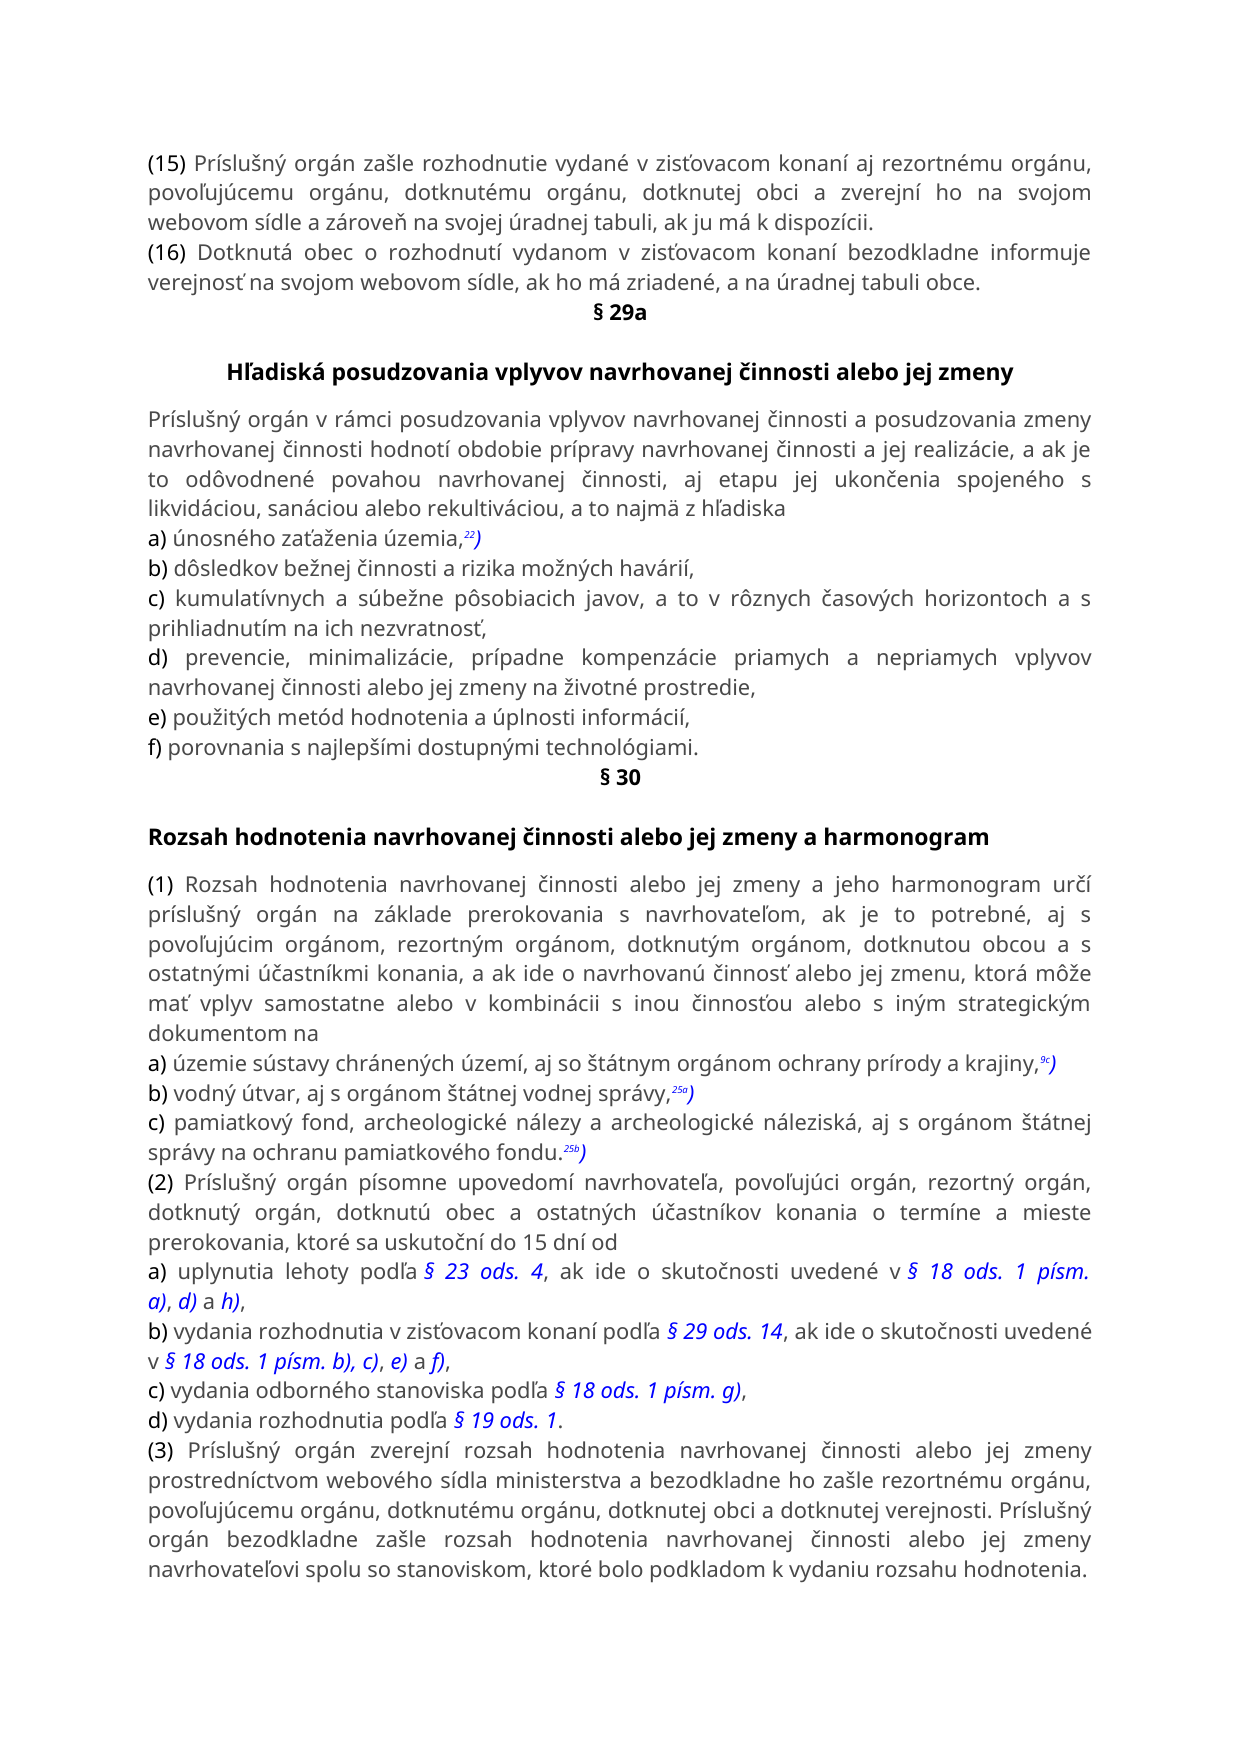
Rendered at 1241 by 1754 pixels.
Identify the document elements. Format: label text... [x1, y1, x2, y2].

text § 30 [148, 762, 1093, 791]
text (2) Príslušný orgán písomne upovedomí navrhovateľa, povoľujúci orgán, rezortný orgán, dotknutý orgán, dotknutú obec a ostatných účastníkov konania o termíne a mieste prerokovania, ktoré sa uskutoční do 15 dní od [148, 1167, 1093, 1256]
text e) použitých metód hodnotenia a úplnosti informácií, [148, 702, 1093, 732]
text (3) Príslušný orgán zverejní rozsah hodnotenia navrhovanej činnosti alebo jej zmeny prostredníctvom webového sídla ministerstva a bezodkladne ho zašle rezortnému orgánu, povoľujúcemu orgánu, dotknutému orgánu, dotknutej obci a dotknutej verejnosti. Príslušný orgán bezodkladne zašle rozsah hodnotenia navrhovanej činnosti alebo jej zmeny navrhovateľovi spolu so stanoviskom, ktoré bolo podkladom k vydaniu rozsahu hodnotenia. [148, 1435, 1093, 1584]
text Hľadiská posudzovania vplyvov navrhovanej činnosti alebo jej zmeny [148, 356, 1093, 387]
text d) prevencie, minimalizácie, prípadne kompenzácie priamych a nepriamych vplyvov navrhovanej činnosti alebo jej zmeny na životné prostredie, [148, 642, 1093, 702]
text f) porovnania s najlepšími dostupnými technológiami. [148, 732, 1093, 762]
text Rozsah hodnotenia navrhovanej činnosti alebo jej zmeny a harmonogram [148, 821, 1093, 852]
text b) vodný útvar, aj s orgánom štátnej vodnej správy,25a) [148, 1078, 1093, 1107]
text § 29a [148, 297, 1093, 326]
text (1) Rozsah hodnotenia navrhovanej činnosti alebo jej zmeny a jeho harmonogram určí príslušný orgán na základe prerokovania s navrhovateľom, ak je to potrebné, aj s povoľujúcim orgánom, rezortným orgánom, dotknutým orgánom, dotknutou obcou a s ostatnými účastníkmi konania, a ak ide o navrhovanú činnosť alebo jej zmenu, ktorá môže mať vplyv samostatne alebo v kombinácii s inou činnosťou alebo s iným strategickým dokumentom na [148, 869, 1093, 1048]
text c) pamiatkový fond, archeologické nálezy a archeologické náleziská, aj s orgánom štátnej správy na ochranu pamiatkového fondu.25b) [148, 1107, 1093, 1167]
text a) únosného zaťaženia územia,22) [148, 523, 1093, 553]
text b) dôsledkov bežnej činnosti a rizika možných havárií, [148, 553, 1093, 583]
text a) územie sústavy chránených území, aj so štátnym orgánom ochrany prírody a krajiny,9c) [148, 1048, 1093, 1078]
text (15) Príslušný orgán zašle rozhodnutie vydané v zisťovacom konaní aj rezortnému orgánu, povoľujúcemu orgánu, dotknutému orgánu, dotknutej obci a zverejní ho na svojom webovom sídle a zároveň na svojej úradnej tabuli, ak ju má k dispozícii. [148, 148, 1093, 237]
text b) vydania rozhodnutia v zisťovacom konaní podľa § 29 ods. 14, ak ide o skutočnosti uvedené v § 18 ods. 1 písm. b), c), e) a f), [148, 1316, 1093, 1376]
text a) uplynutia lehoty podľa § 23 ods. 4, ak ide o skutočnosti uvedené v § 18 ods. 1 písm. a), d) a h), [148, 1256, 1093, 1316]
text c) vydania odborného stanoviska podľa § 18 ods. 1 písm. g), [148, 1376, 1093, 1405]
text (16) Dotknutá obec o rozhodnutí vydanom v zisťovacom konaní bezodkladne informuje verejnosť na svojom webovom sídle, ak ho má zriadené, a na úradnej tabuli obce. [148, 237, 1093, 297]
text d) vydania rozhodnutia podľa § 19 ods. 1. [148, 1405, 1093, 1435]
text c) kumulatívnych a súbežne pôsobiacich javov, a to v rôznych časových horizontoch a s prihliadnutím na ich nezvratnosť, [148, 583, 1093, 642]
text Príslušný orgán v rámci posudzovania vplyvov navrhovanej činnosti a posudzovania zmeny navrhovanej činnosti hodnotí obdobie prípravy navrhovanej činnosti a jej realizácie, a ak je to odôvodnené povahou navrhovanej činnosti, aj etapu jej ukončenia spojeného s likvidáciou, sanáciou alebo rekultiváciou, a to najmä z hľadiska [148, 404, 1093, 523]
